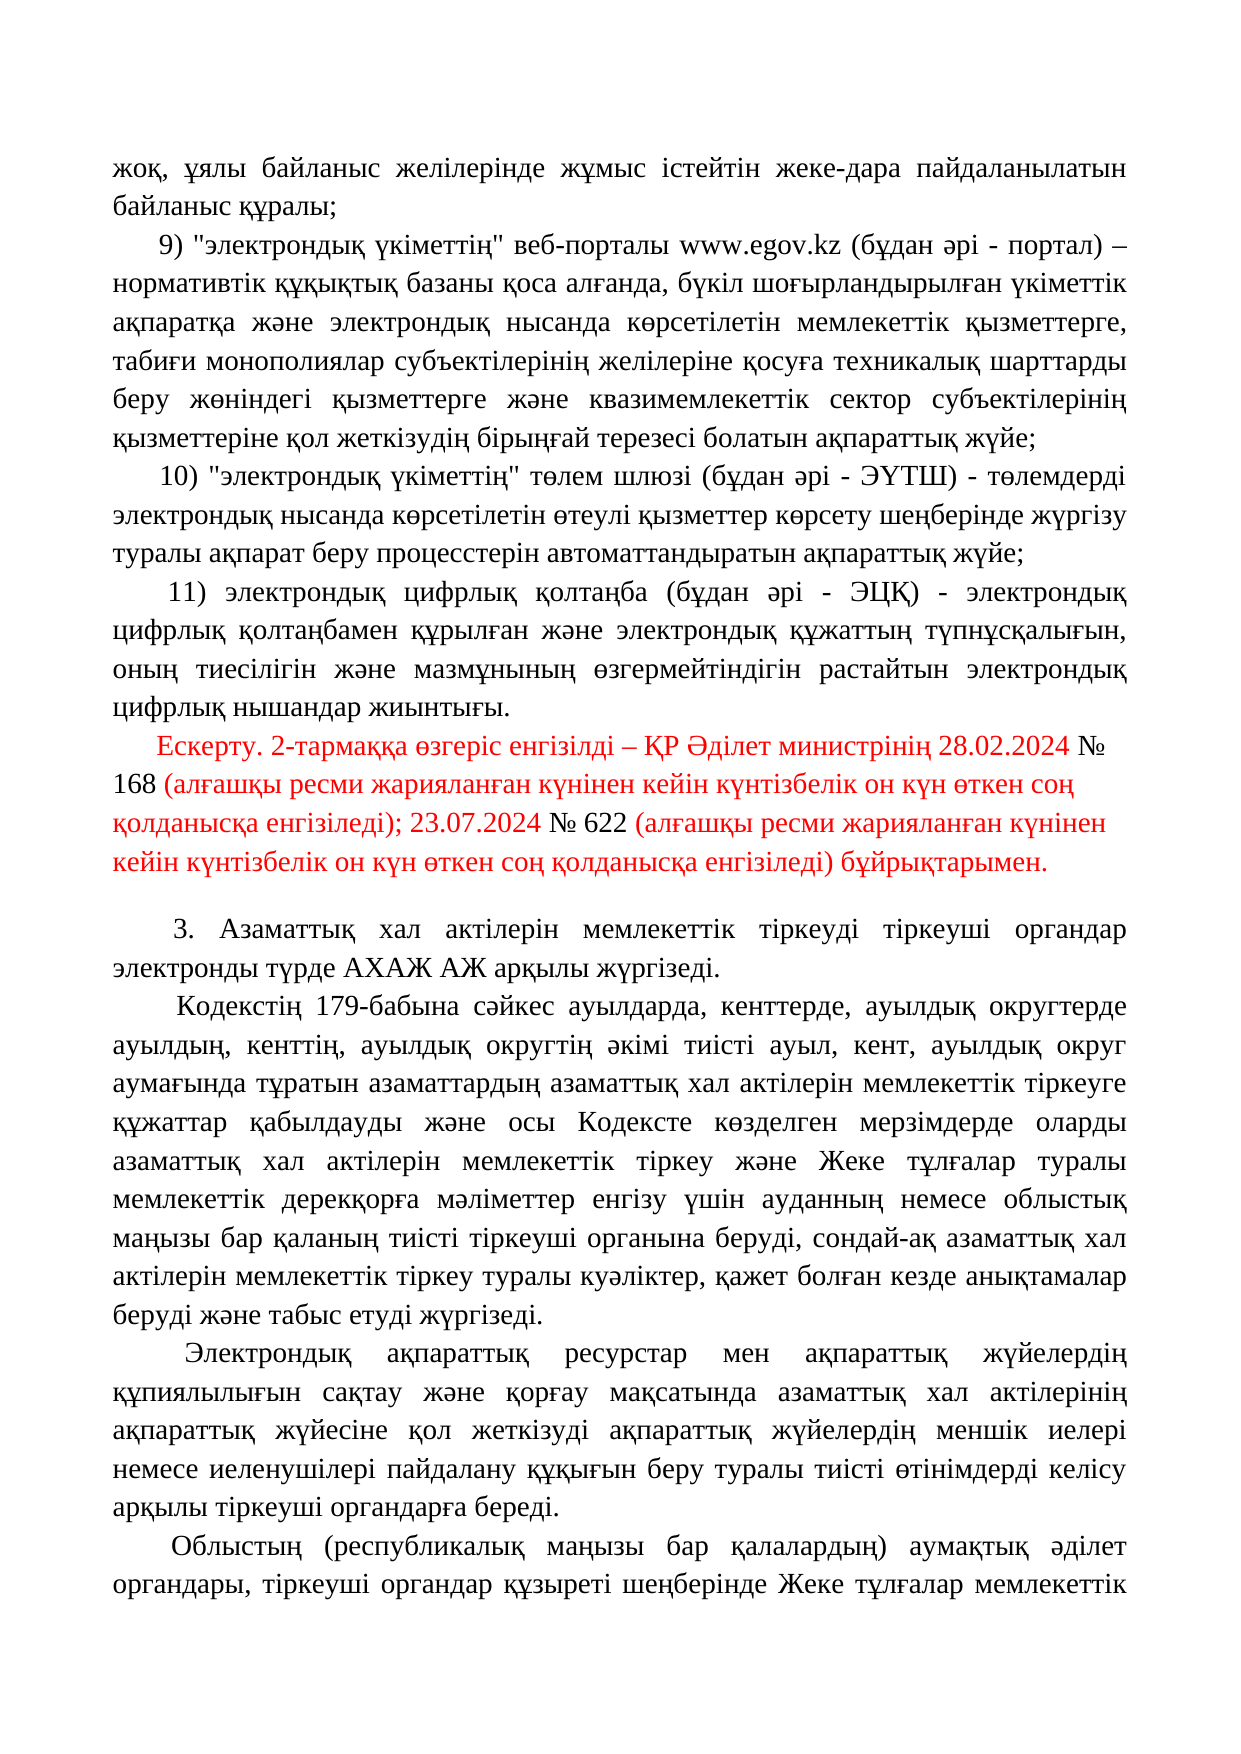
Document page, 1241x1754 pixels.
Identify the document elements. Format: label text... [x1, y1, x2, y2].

text 9) "электрондық үкіметтің" веб-порталы www.egov.kz (бұдан әрі - портал) – нормативтік құқықтық базаны қоса алғанда, бүкіл шоғырландырылған үкіметтік ақпаратқа және электрондық нысанда көрсетілетін мемлекеттік қызметтерге, табиғи монополиялар субъектілерінің желілеріне қосуға техникалық шарттарды беру жөніндегі қызметтерге және квазимемлекеттік сектор субъектілерінің қызметтеріне қол жеткізудің бірыңғай терезесі болатын ақпараттық жүйе; [112, 227, 1128, 453]
text 10) "электрондық үкіметтің" төлем шлюзі (бұдан әрі - ЭҮТШ) - төлемдерді электрондық нысанда көрсетілетін өтеулі қызметтер көрсету шеңберінде жүргізу туралы ақпарат беру процесстерін автоматтандыратын ақпараттық жүйе; [112, 458, 1128, 569]
text Ескерту. 2-тармаққа өзгеріс енгізілді – ҚР Әділет министрінің 28.02.2024 № 168 (алғашқы ресми жарияланған күнінен кейін күнтізбелік он күн өткен соң қолданысқа енгізіледі); 23.07.2024 № 622 (алғашқы ресми жарияланған күнінен кейін күнтізбелік он күн өткен соң қолданысқа енгізіледі) бұйрықтарымен. [112, 728, 1128, 907]
text Электрондық ақпараттық ресурстар мен ақпараттық жүйелердің құпиялылығын сақтау және қорғау мақсатында азаматтық хал актілерінің ақпараттық жүйесіне қол жеткізуді ақпараттық жүйелердің меншік иелері немесе иеленушілері пайдалану құқығын беру туралы тиісті өтінімдерді келісу арқылы тіркеуші органдарға береді. [112, 1335, 1128, 1523]
text Кодекстің 179-бабына сәйкес ауылдарда, кенттерде, ауылдық округтерде ауылдың, кенттің, ауылдық округтің әкімі тиісті ауыл, кент, ауылдық округ аумағында тұратын азаматтардың азаматтық хал актілерін мемлекеттік тіркеуге құжаттар қабылдауды және осы Кодексте көзделген мерзімдерде оларды азаматтық хал актілерін мемлекеттік тіркеу және Жеке тұлғалар туралы мемлекеттік дерекқорға мәліметтер енгізу үшін ауданның немесе облыстық маңызы бар қаланың тиісті тіркеуші органына беруді, сондай-ақ азаматтық хал актілерін мемлекеттік тіркеу туралы куәліктер, қажет болған кезде анықтамалар беруді және табыс етуді жүргізеді. [112, 988, 1128, 1330]
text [112, 150, 1128, 222]
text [112, 1528, 1128, 1600]
text 11) электрондық цифрлық қолтаңба (бұдан әрі - ЭЦҚ) - электрондық цифрлық қолтаңбамен құрылған және электрондық құжаттың түпнұсқалығын, оның тиесілігін және мазмұнының өзгермейтіндігін растайтын электрондық цифрлық нышандар жиынтығы. [112, 574, 1128, 723]
text 3. Азаматтық хал актілерін мемлекеттік тіркеуді тіркеуші органдар электронды түрде АХАЖ АЖ арқылы жүргізеді. [112, 911, 1128, 983]
